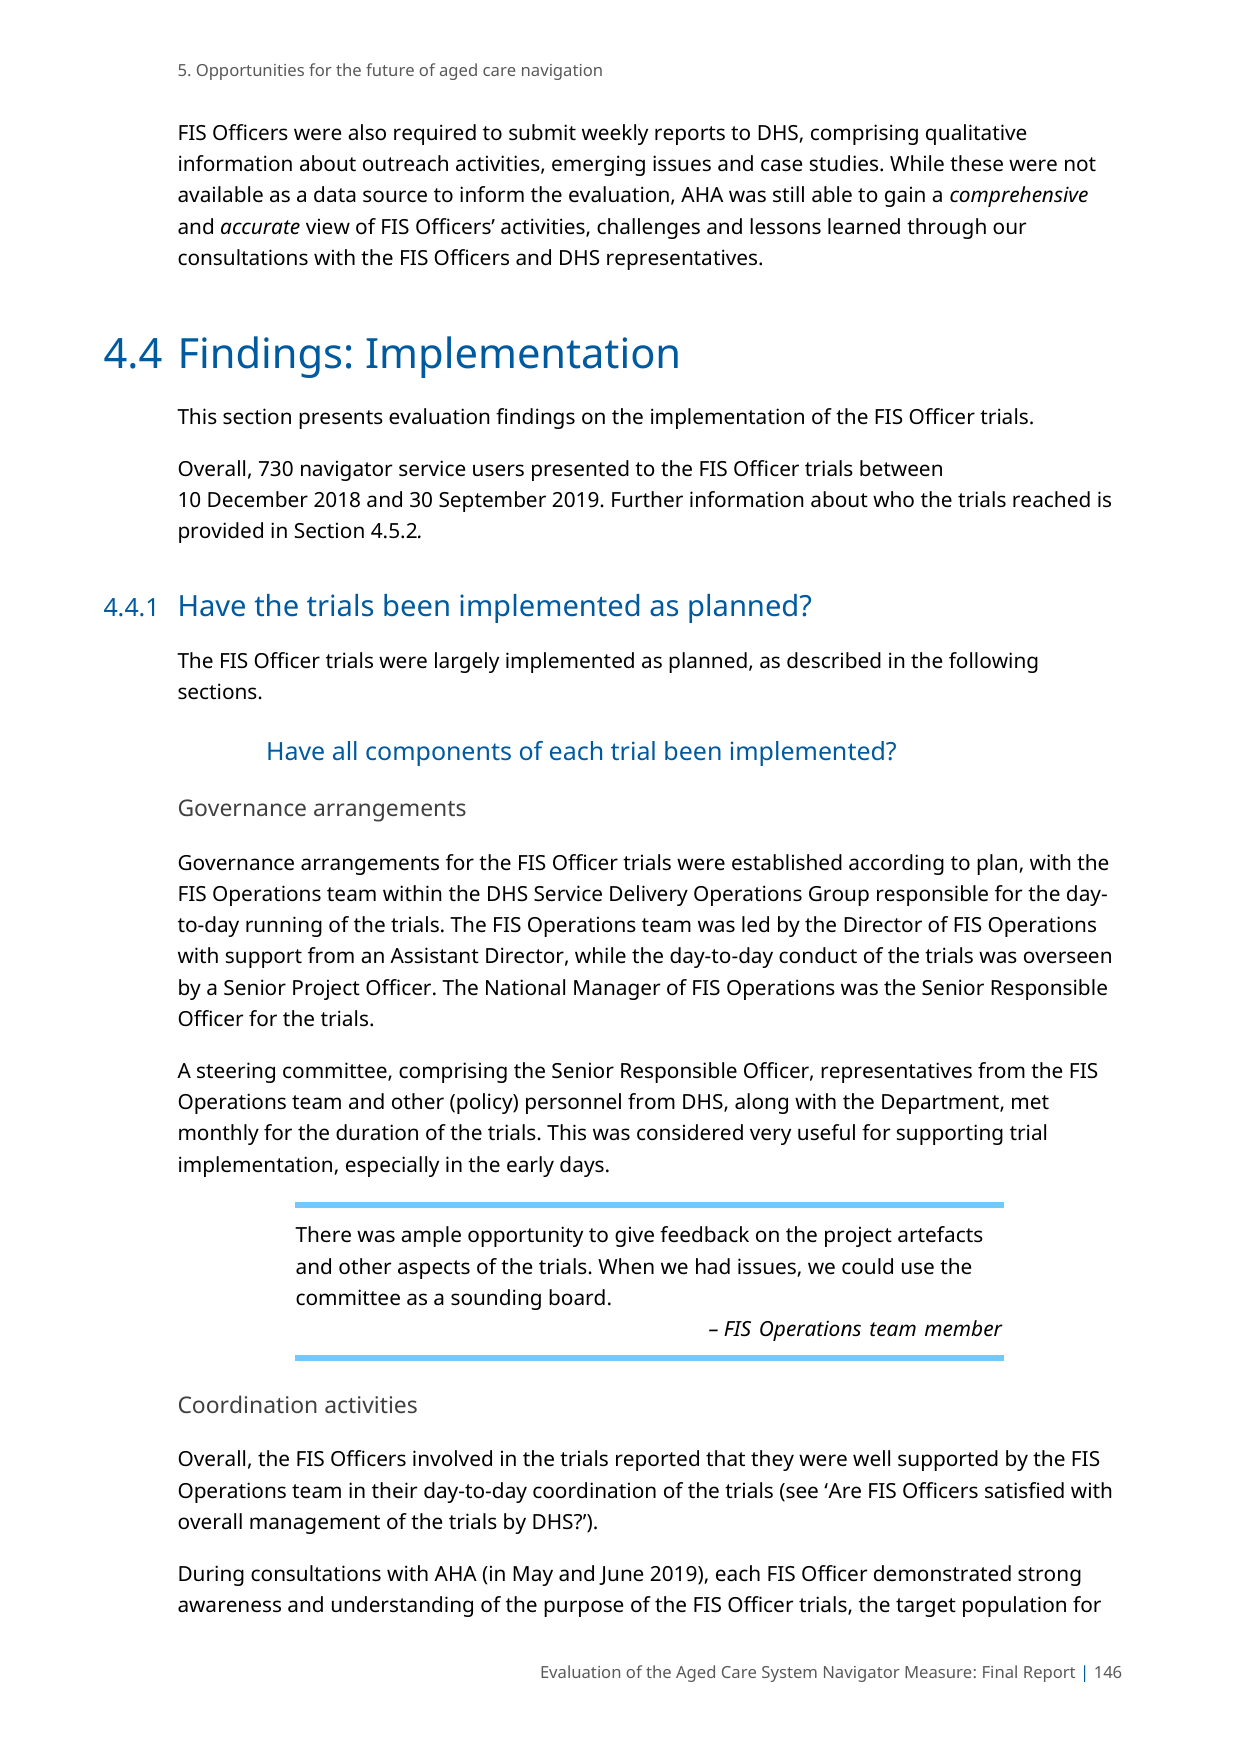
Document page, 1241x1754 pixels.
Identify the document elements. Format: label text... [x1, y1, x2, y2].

subtitle Findings: Implementation [103, 324, 1122, 381]
text Overall, 730 navigator service users presented to the FIS Officer trials between 10 December 2018 and 30 September 2019. Further information about who the trials reached is provided in Section 4.5.2. [177, 454, 1122, 545]
text A steering committee, comprising the Senior Responsible Officer, representatives from the FIS Operations team and other (policy) personnel from DHS, along with the Department, met monthly for the duration of the trials. This was considered very useful for supporting trial implementation, especially in the early days. [177, 1056, 1122, 1178]
text Governance arrangements for the FIS Officer trials were established according to plan, with the FIS Operations team within the DHS Service Delivery Operations Group responsible for the day-to-day running of the trials. The FIS Operations team was led by the Director of FIS Operations with support from an Assistant Director, while the day-to-day conduct of the trials was overseen by a Senior Project Officer. The National Manager of FIS Operations was the Senior Responsible Officer for the trials. [177, 848, 1122, 1032]
text Coordination activities [177, 1389, 1122, 1421]
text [177, 1559, 1122, 1619]
text The FIS Officer trials were largely implemented as planned, as described in the following sections. [177, 646, 1122, 706]
text This section presents evaluation findings on the implementation of the FIS Officer trials. [177, 402, 1122, 430]
text Overall, the FIS Officers involved in the trials reported that they were well supported by the FIS Operations team in their day-to-day coordination of the trials (see ‘Are FIS Officers satisfied with overall management of the trials by DHS?’). [177, 1444, 1122, 1535]
text – FIS Operations team member [295, 1296, 1004, 1355]
subtitle Have all components of each trial been implemented? [177, 733, 1122, 767]
text There was ample opportunity to give feedback on the project artefacts and other aspects of the trials. When we had issues, we could use the committee as a sounding board. [295, 1208, 1004, 1296]
text FIS Officers were also required to submit weekly reports to DHS, comprising qualitative information about outreach activities, emerging issues and case studies. While these were not available as a data source to inform the evaluation, AHA was still able to gain a comprehensive and accurate view of FIS Officers’ activities, challenges and lessons learned through our consultations with the FIS Officers and DHS representatives. [177, 118, 1122, 272]
text Governance arrangements [177, 792, 1122, 824]
subtitle Have the trials been implemented as planned? [103, 585, 1166, 625]
